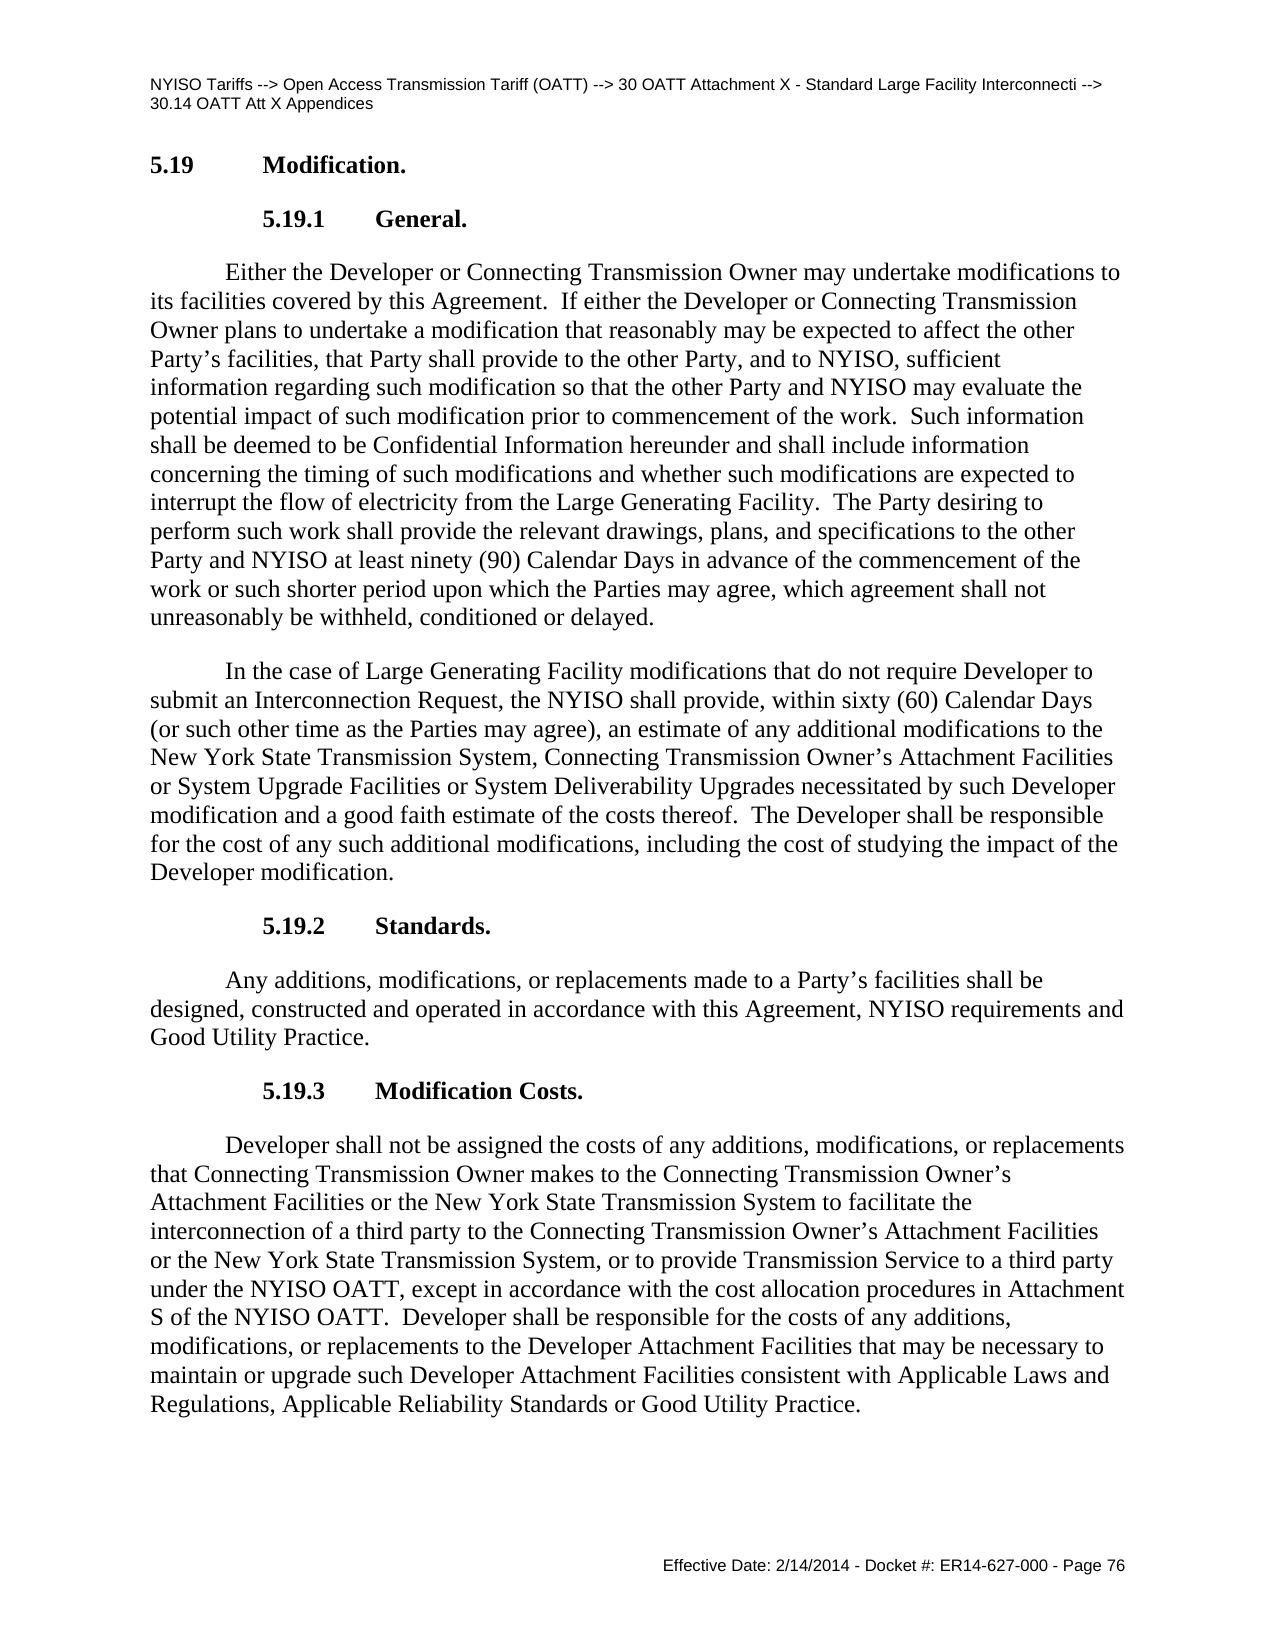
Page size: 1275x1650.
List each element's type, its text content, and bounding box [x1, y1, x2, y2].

text 5.19.2 Standards. [150, 911, 1125, 940]
text 5.19.1 General. [150, 204, 1125, 232]
text 5.19.3 Modification Costs. [150, 1076, 1125, 1105]
text Developer shall not be assigned the costs of any additions, modifications, or replacements that Connecting Transmission Owner makes to the Connecting Transmission Owner’s Attachment Facilities or the New York State Transmission System to facilitate the interconnection of a third party to the Connecting Transmission Owner’s Attachment Facilities or the New York State Transmission System, or to provide Transmission Service to a third party under the NYISO OATT, except in accordance with the cost allocation procedures in Attachment S of the NYISO OATT. Developer shall be responsible for the costs of any additions, modifications, or replacements to the Developer Attachment Facilities that may be necessary to maintain or upgrade such Developer Attachment Facilities consistent with Applicable Laws and Regulations, Applicable Reliability Standards or Good Utility Practice. [150, 1130, 1125, 1417]
subtitle 5.19 Modification. [150, 150, 1059, 179]
text Any additions, modifications, or replacements made to a Party’s facilities shall be designed, constructed and operated in accordance with this Agreement, NYISO requirements and Good Utility Practice. [150, 965, 1125, 1051]
text Either the Developer or Connecting Transmission Owner may undertake modifications to its facilities covered by this Agreement. If either the Developer or Connecting Transmission Owner plans to undertake a modification that reasonably may be expected to affect the other Party’s facilities, that Party shall provide to the other Party, and to NYISO, sufficient information regarding such modification so that the other Party and NYISO may evaluate the potential impact of such modification prior to commencement of the work. Such information shall be deemed to be Confidential Information hereunder and shall include information concerning the timing of such modifications and whether such modifications are expected to interrupt the flow of electricity from the Large Generating Facility. The Party desiring to perform such work shall provide the relevant drawings, plans, and specifications to the other Party and NYISO at least ninety (90) Calendar Days in advance of the commencement of the work or such shorter period upon which the Parties may agree, which agreement shall not unreasonably be withheld, conditioned or delayed. [150, 257, 1125, 631]
text In the case of Large Generating Facility modifications that do not require Developer to submit an Interconnection Request, the NYISO shall provide, within sixty (60) Calendar Days (or such other time as the Parties may agree), an estimate of any additional modifications to the New York State Transmission System, Connecting Transmission Owner’s Attachment Facilities or System Upgrade Facilities or System Deliverability Upgrades necessitated by such Developer modification and a good faith estimate of the costs thereof. The Developer shall be responsible for the cost of any such additional modifications, including the cost of studying the impact of the Developer modification. [150, 656, 1125, 886]
